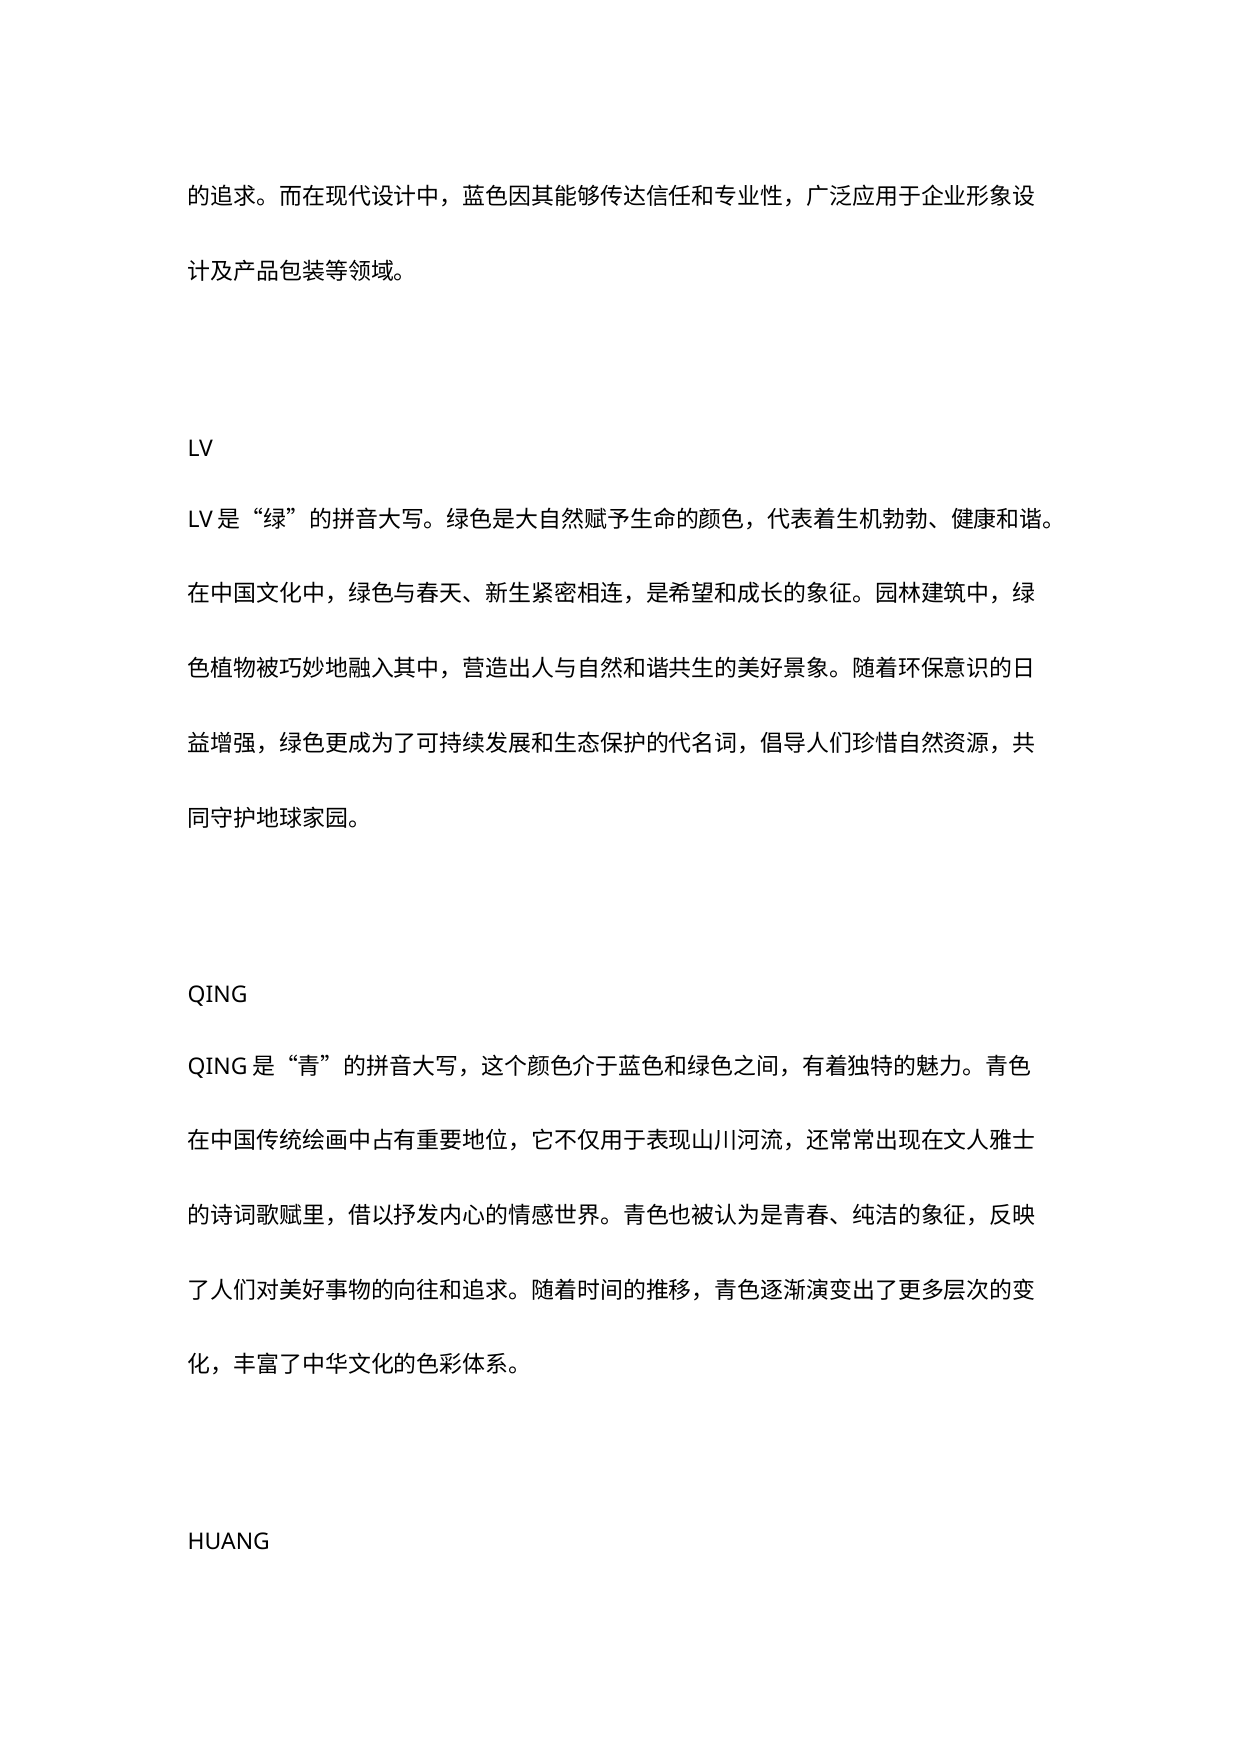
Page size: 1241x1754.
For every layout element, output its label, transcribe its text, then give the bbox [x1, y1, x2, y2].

text LV是“绿”的拼音大写。绿色是大自然赋予生命的颜色，代表着生机勃勃、健康和谐。在中国文化中，绿色与春天、新生紧密相连，是希望和成长的象征。园林建筑中，绿色植物被巧妙地融入其中，营造出人与自然和谐共生的美好景象。随着环保意识的日益增强，绿色更成为了可持续发展和生态保护的代名词，倡导人们珍惜自然资源，共同守护地球家园。 [187, 485, 1053, 848]
text HUANG [187, 1525, 1053, 1557]
text QING是“青”的拼音大写，这个颜色介于蓝色和绿色之间，有着独特的魅力。青色在中国传统绘画中占有重要地位，它不仅用于表现山川河流，还常常出现在文人雅士的诗词歌赋里，借以抒发内心的情感世界。青色也被认为是青春、纯洁的象征，反映了人们对美好事物的向往和追求。随着时间的推移，青色逐渐演变出了更多层次的变化，丰富了中华文化的色彩体系。 [187, 1032, 1053, 1395]
text LV [187, 431, 1053, 463]
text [187, 162, 1053, 302]
text QING [187, 978, 1053, 1010]
